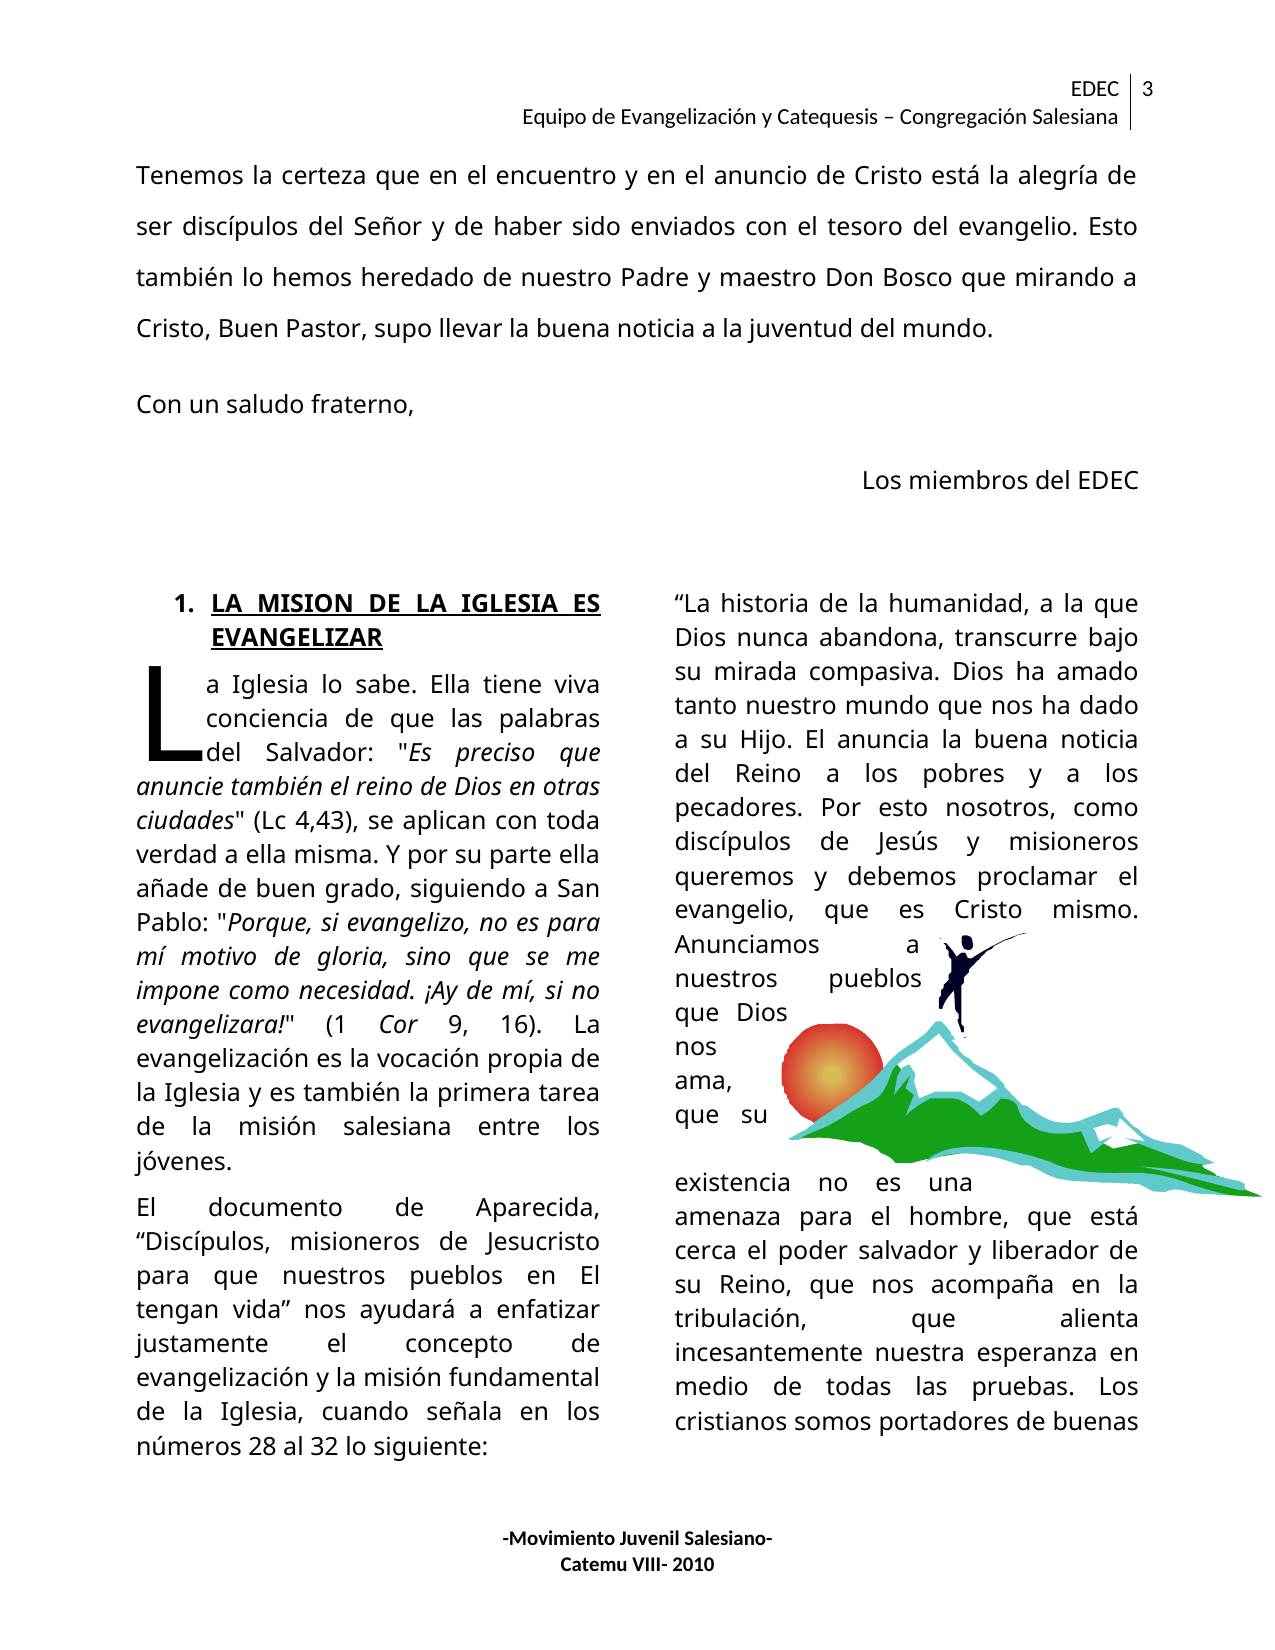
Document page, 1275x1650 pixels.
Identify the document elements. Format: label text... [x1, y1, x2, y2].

text El documento de Aparecida, “Discípulos, misioneros de Jesucristo para que nuestros pueblos en El tengan vida” nos ayudará a enfatizar justamente el concepto de evangelización y la misión fundamental de la Iglesia, cuando señala en los números 28 al 32 lo siguiente: [136, 1190, 601, 1462]
text a Iglesia lo sabe. Ella tiene viva conciencia de que las palabras del Salvador: "Es preciso que anuncie también el reino de Dios en otras ciudades" (Lc 4,43), se aplican con toda verdad a ella misma. Y por su parte ella añade de buen grado, siguiendo a San Pablo: "Porque, si evangelizo, no es para mí motivo de gloria, sino que se me impone como necesidad. ¡Ay de mí, si no evangelizara!" (1 Cor 9, 16). La evangelización es la vocación propia de la Iglesia y es también la primera tarea de la misión salesiana entre los jóvenes. [136, 666, 601, 1177]
text Los miembros del EDEC [136, 463, 1139, 497]
text Con un saludo fraterno, [136, 387, 1139, 421]
text Tenemos la certeza que en el encuentro y en el anuncio de Cristo está la alegría de ser discípulos del Señor y de haber sido enviados con el tesoro del evangelio. Esto también lo hemos heredado de nuestro Padre y maestro Don Bosco que mirando a Cristo, Buen Pastor, supo llevar la buena noticia a la juventud del mundo. [136, 158, 1139, 345]
list LA MISION DE LA IGLESIA ES EVANGELIZAR [173, 586, 601, 654]
